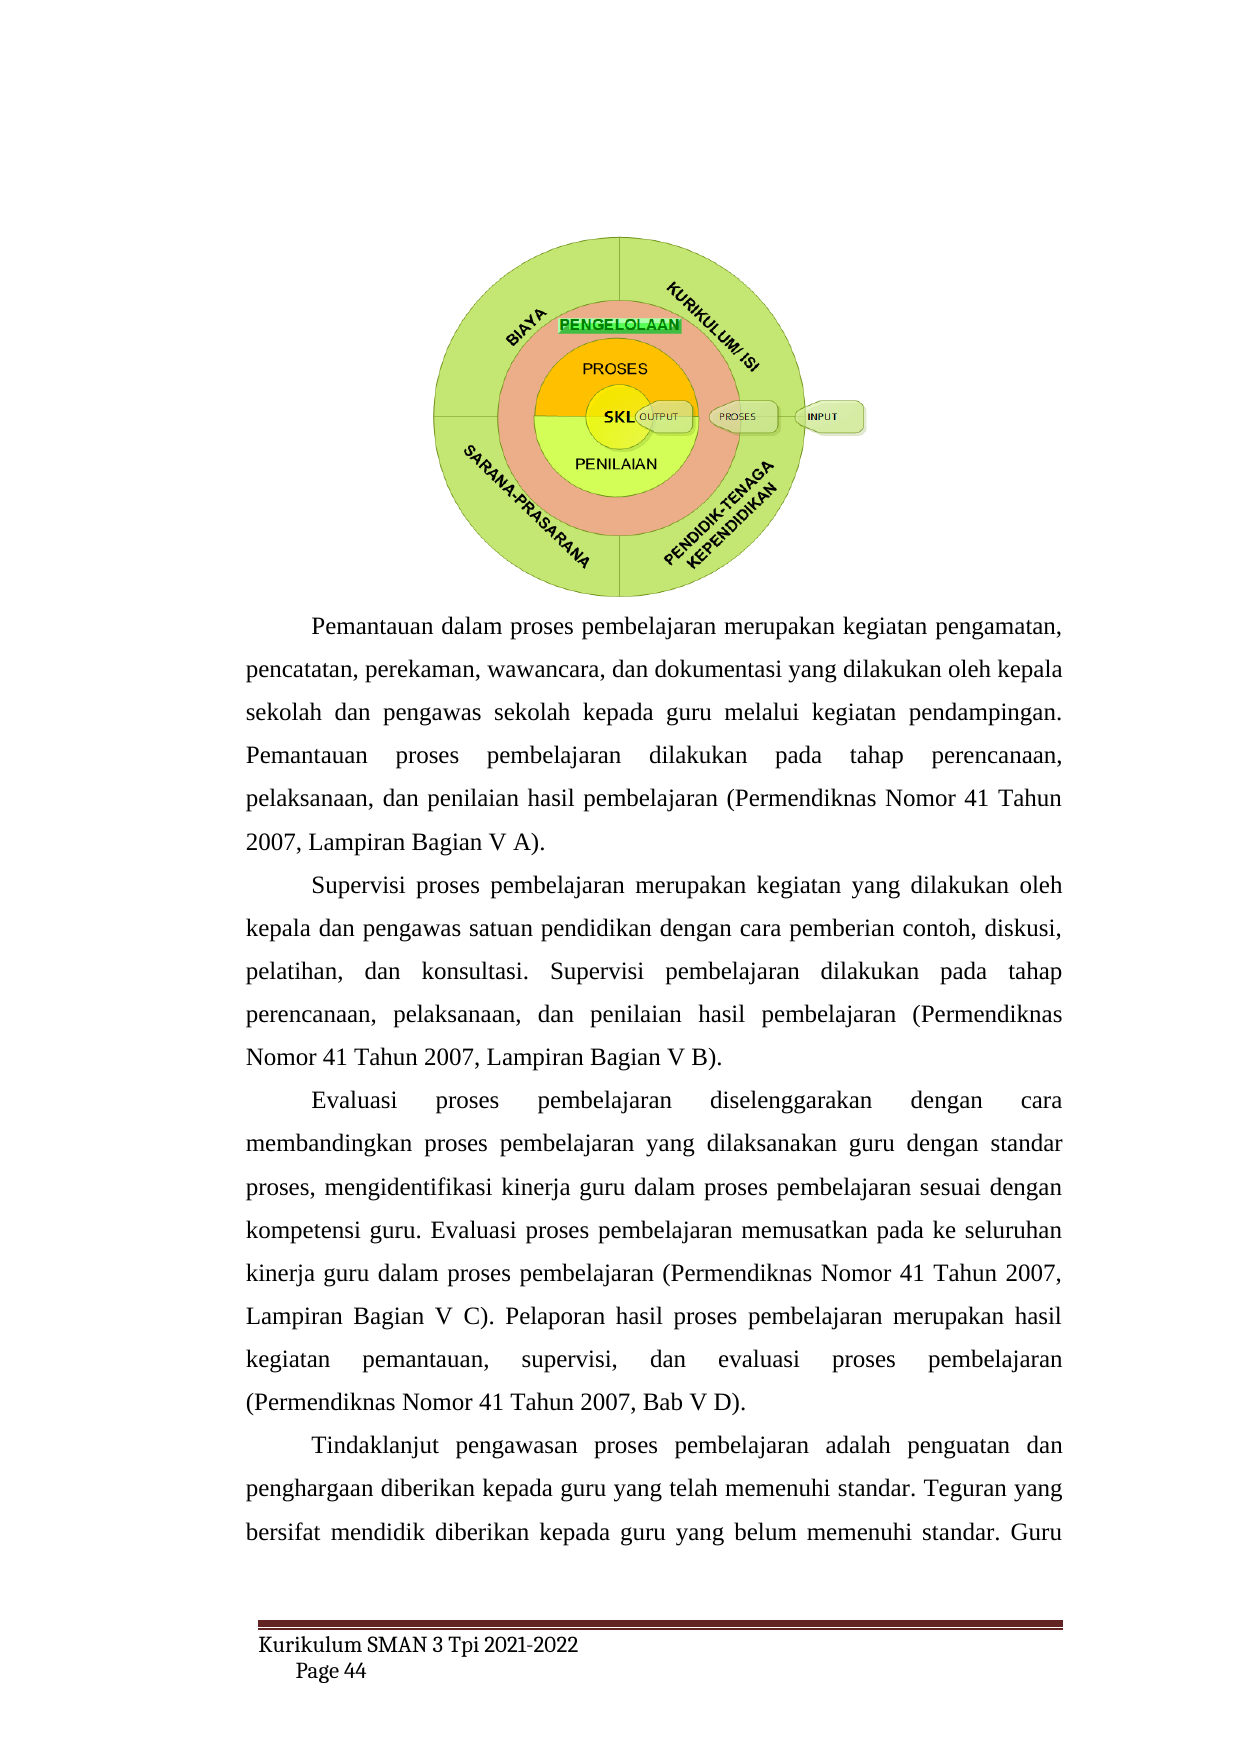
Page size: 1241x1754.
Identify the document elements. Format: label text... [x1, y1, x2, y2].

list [246, 1430, 1063, 1545]
list Pemantauan dalam proses pembelajaran merupakan kegiatan pengamatan, pencatatan, perekaman, wawancara, dan dokumentasi yang dilakukan oleh kepala sekolah dan pengawas sekolah kepada guru melalui kegiatan pendampingan. Pemantauan proses pembelajaran dilakukan pada tahap perencanaan, pelaksanaan, dan penilaian hasil pembelajaran (Permendiknas Nomor 41 Tahun 2007, Lampiran Bagian V A). [246, 611, 1063, 855]
list Evaluasi proses pembelajaran diselenggarakan dengan cara membandingkan proses pembelajaran yang dilaksanakan guru dengan standar proses, mengidentifikasi kinerja guru dalam proses pembelajaran sesuai dengan kompetensi guru. Evaluasi proses pembelajaran memusatkan pada ke seluruhan kinerja guru dalam proses pembelajaran (Permendiknas Nomor 41 Tahun 2007, Lampiran Bagian V C). Pelaporan hasil proses pembelajaran merupakan hasil kegiatan pemantauan, supervisi, dan evaluasi proses pembelajaran (Permendiknas Nomor 41 Tahun 2007, Bab V D). [246, 1085, 1063, 1416]
list Supervisi proses pembelajaran merupakan kegiatan yang dilakukan oleh kepala dan pengawas satuan pendidikan dengan cara pemberian contoh, diskusi, pelatihan, dan konsultasi. Supervisi pembelajaran dilakukan pada tahap perencanaan, pelaksanaan, dan penilaian hasil pembelajaran (Permendiknas Nomor 41 Tahun 2007, Lampiran Bagian V B). [246, 870, 1063, 1071]
picture [432, 236, 867, 597]
